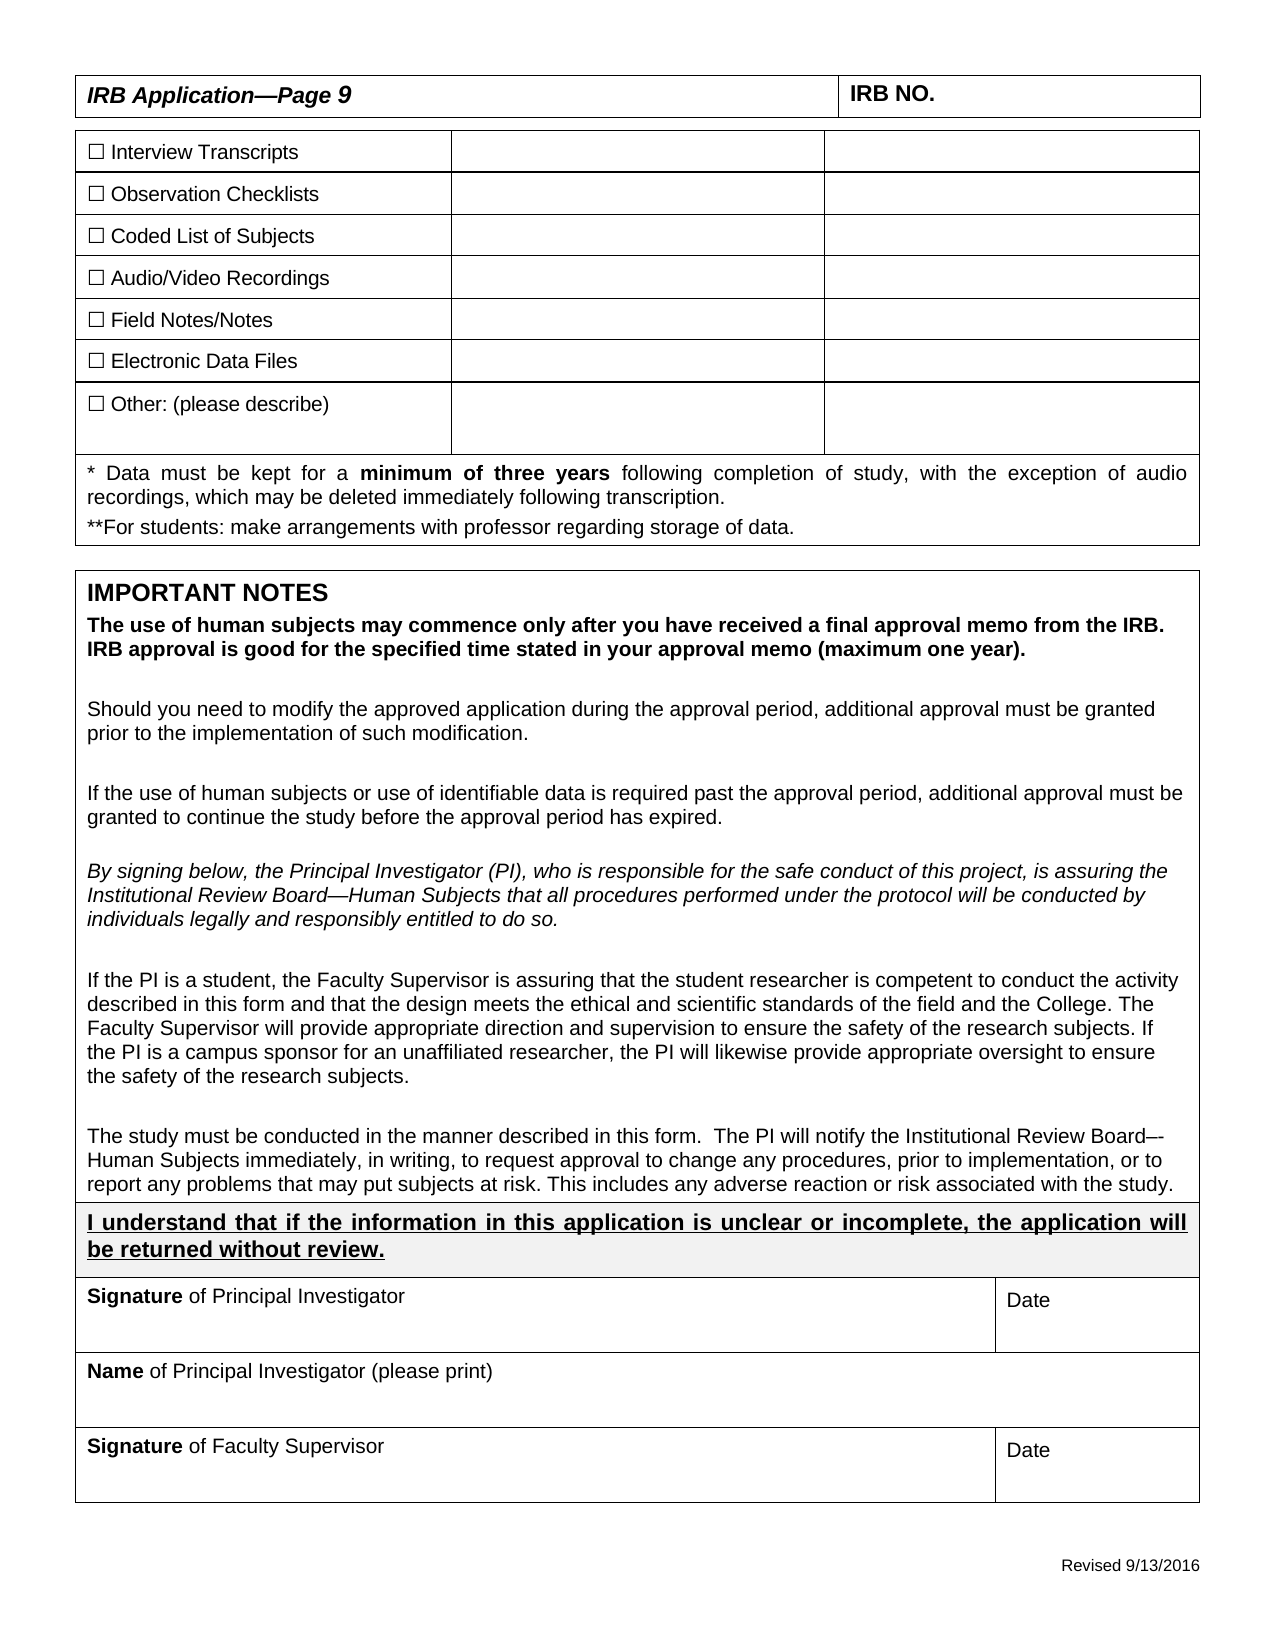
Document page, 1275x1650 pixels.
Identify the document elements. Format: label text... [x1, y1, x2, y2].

table_cell Name of Principal Investigator (please print) [76, 1353, 1199, 1427]
table_cell * Data must be kept for a minimum of three years following completion of study, with the exception of audio recordings, which may be deleted immediately following transcription. **For students: make arrangements with professor regarding storage of data. [76, 455, 1199, 545]
table_cell [452, 215, 824, 255]
table_cell Other: (please describe) [76, 383, 451, 453]
table_cell Electronic Data Files [76, 340, 451, 381]
table_cell Coded List of Subjects [76, 215, 451, 255]
table_cell [825, 256, 1199, 297]
table_cell Signature of Principal Investigator [76, 1278, 995, 1352]
table_cell [825, 299, 1199, 339]
table_cell [452, 340, 824, 381]
table_cell Signature of Faculty Supervisor [76, 1428, 995, 1502]
table_cell [452, 256, 824, 297]
table_cell Interview Transcripts [76, 131, 451, 171]
table_cell [825, 383, 1199, 453]
table_cell [825, 173, 1199, 213]
table_cell [452, 383, 824, 453]
table_cell [452, 131, 824, 171]
table_cell Date [996, 1278, 1199, 1352]
table_cell Audio/Video Recordings [76, 256, 451, 297]
table_cell I understand that if the information in this application is unclear or incomplete, the application will be returned without review. [76, 1203, 1199, 1277]
table_cell Field Notes/Notes [76, 299, 451, 339]
table_header IMPORTANT NOTES The use of human subjects may commence only after you have received a final approval memo from the IRB. IRB approval is good for the specified time stated in your approval memo (maximum one year). Should you need to modify the approved application during the approval period, additional approval must be granted prior to the implementation of such modification. If the use of human subjects or use of identifiable data is required past the approval period, additional approval must be granted to continue the study before the approval period has expired. By signing below, the Principal Investigator (PI), who is responsible for the safe conduct of this project, is assuring the Institutional Review Board—Human Subjects that all procedures performed under the protocol will be conducted by individuals legally and responsibly entitled to do so. If the PI is a student, the Faculty Supervisor is assuring that the student researcher is competent to conduct the activity described in this form and that the design meets the ethical and scientific standards of the field and the College. The Faculty Supervisor will provide appropriate direction and supervision to ensure the safety of the research subjects. If the PI is a campus sponsor for an unaffiliated researcher, the PI will likewise provide appropriate oversight to ensure the safety of the research subjects. The study must be conducted in the manner described in this form. The PI will notify the Institutional Review Board–-Human Subjects immediately, in writing, to request approval to change any procedures, prior to implementation, or to report any problems that may put subjects at risk. This includes any adverse reaction or risk associated with the study. [76, 571, 1199, 1202]
table_cell [825, 131, 1199, 171]
table_cell [825, 215, 1199, 255]
table_cell Date [996, 1428, 1199, 1502]
table_cell [452, 299, 824, 339]
table_cell [452, 173, 824, 213]
table_cell [825, 340, 1199, 381]
table_cell Observation Checklists [76, 173, 451, 213]
